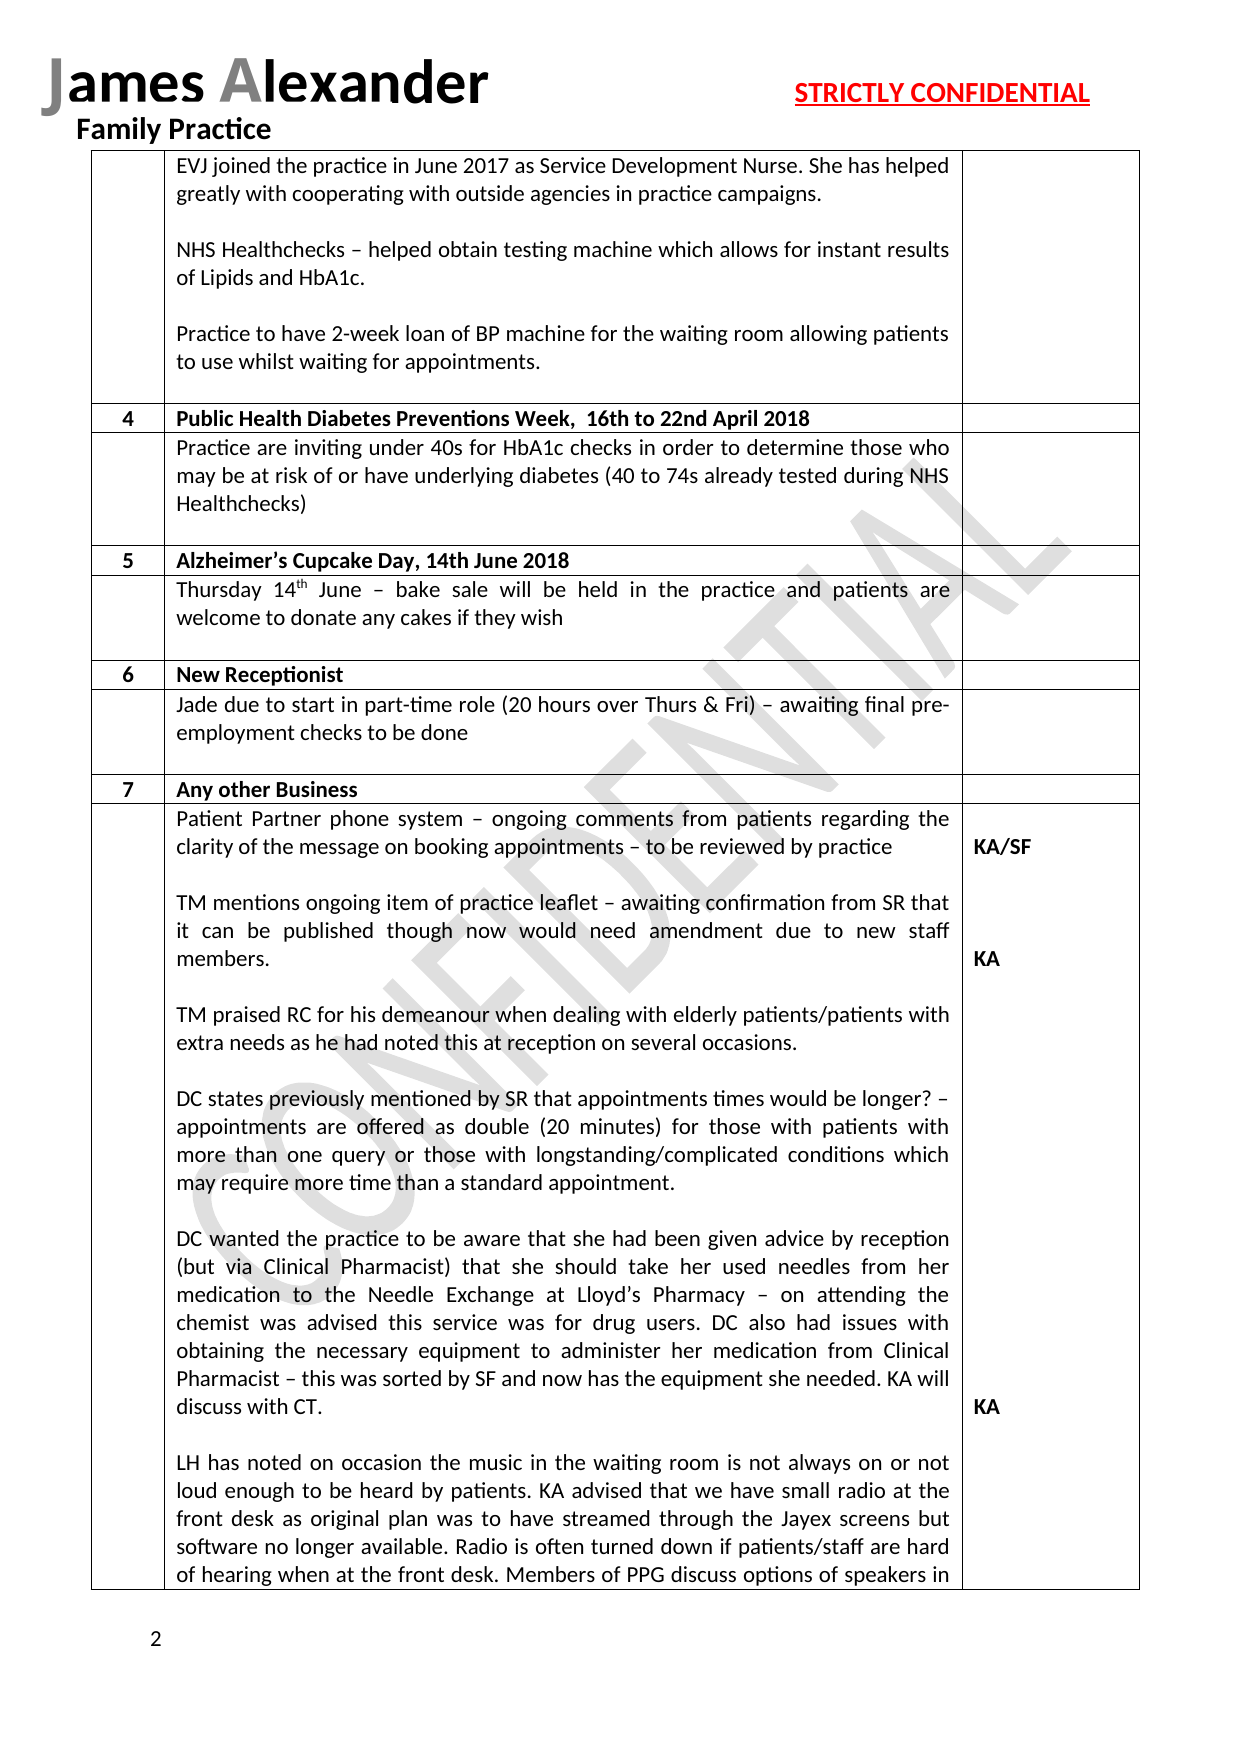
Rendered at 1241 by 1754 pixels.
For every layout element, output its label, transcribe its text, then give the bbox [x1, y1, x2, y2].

table_cell [92, 433, 164, 545]
table_cell [963, 661, 1139, 689]
table_cell [92, 804, 164, 1588]
table_cell [92, 576, 164, 659]
table_cell [963, 546, 1139, 574]
table_cell 5 [92, 546, 164, 574]
table_cell Alzheimer’s Cupcake Day, 14th June 2018 [165, 546, 962, 574]
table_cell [165, 804, 962, 1588]
table_cell Jade due to start in part-time role (20 hours over Thurs & Fri) – awaiting final pre-employment checks to be done [165, 690, 962, 774]
table_cell Thursday 14th June – bake sale will be held in the practice and patients are welcome to donate any cakes if they wish [165, 576, 962, 659]
table_cell [963, 404, 1139, 432]
table_cell Public Health Diabetes Preventions Week, 16th to 22nd April 2018 [165, 404, 962, 432]
table_cell New Receptionist [165, 661, 962, 689]
table_cell Practice are inviting under 40s for HbA1c checks in order to determine those who may be at risk of or have underlying diabetes (40 to 74s already tested during NHS Healthchecks) [165, 433, 962, 545]
table_cell [963, 433, 1139, 545]
table_cell [963, 151, 1139, 403]
table_cell [963, 690, 1139, 774]
table_cell KA/SF KA KA [963, 804, 1139, 1588]
table_cell 7 [92, 775, 164, 803]
table_cell 4 [92, 404, 164, 432]
table_cell EVJ joined the practice in June 2017 as Service Development Nurse. She has helped greatly with cooperating with outside agencies in practice campaigns. NHS Healthchecks – helped obtain testing machine which allows for instant results of Lipids and HbA1c. Practice to have 2-week loan of BP machine for the waiting room allowing patients to use whilst waiting for appointments. [165, 151, 962, 403]
table_cell [963, 775, 1139, 803]
table_cell Any other Business [165, 775, 962, 803]
table_cell [92, 151, 164, 403]
table_cell [963, 576, 1139, 659]
table_cell [92, 690, 164, 774]
table_cell 6 [92, 661, 164, 689]
